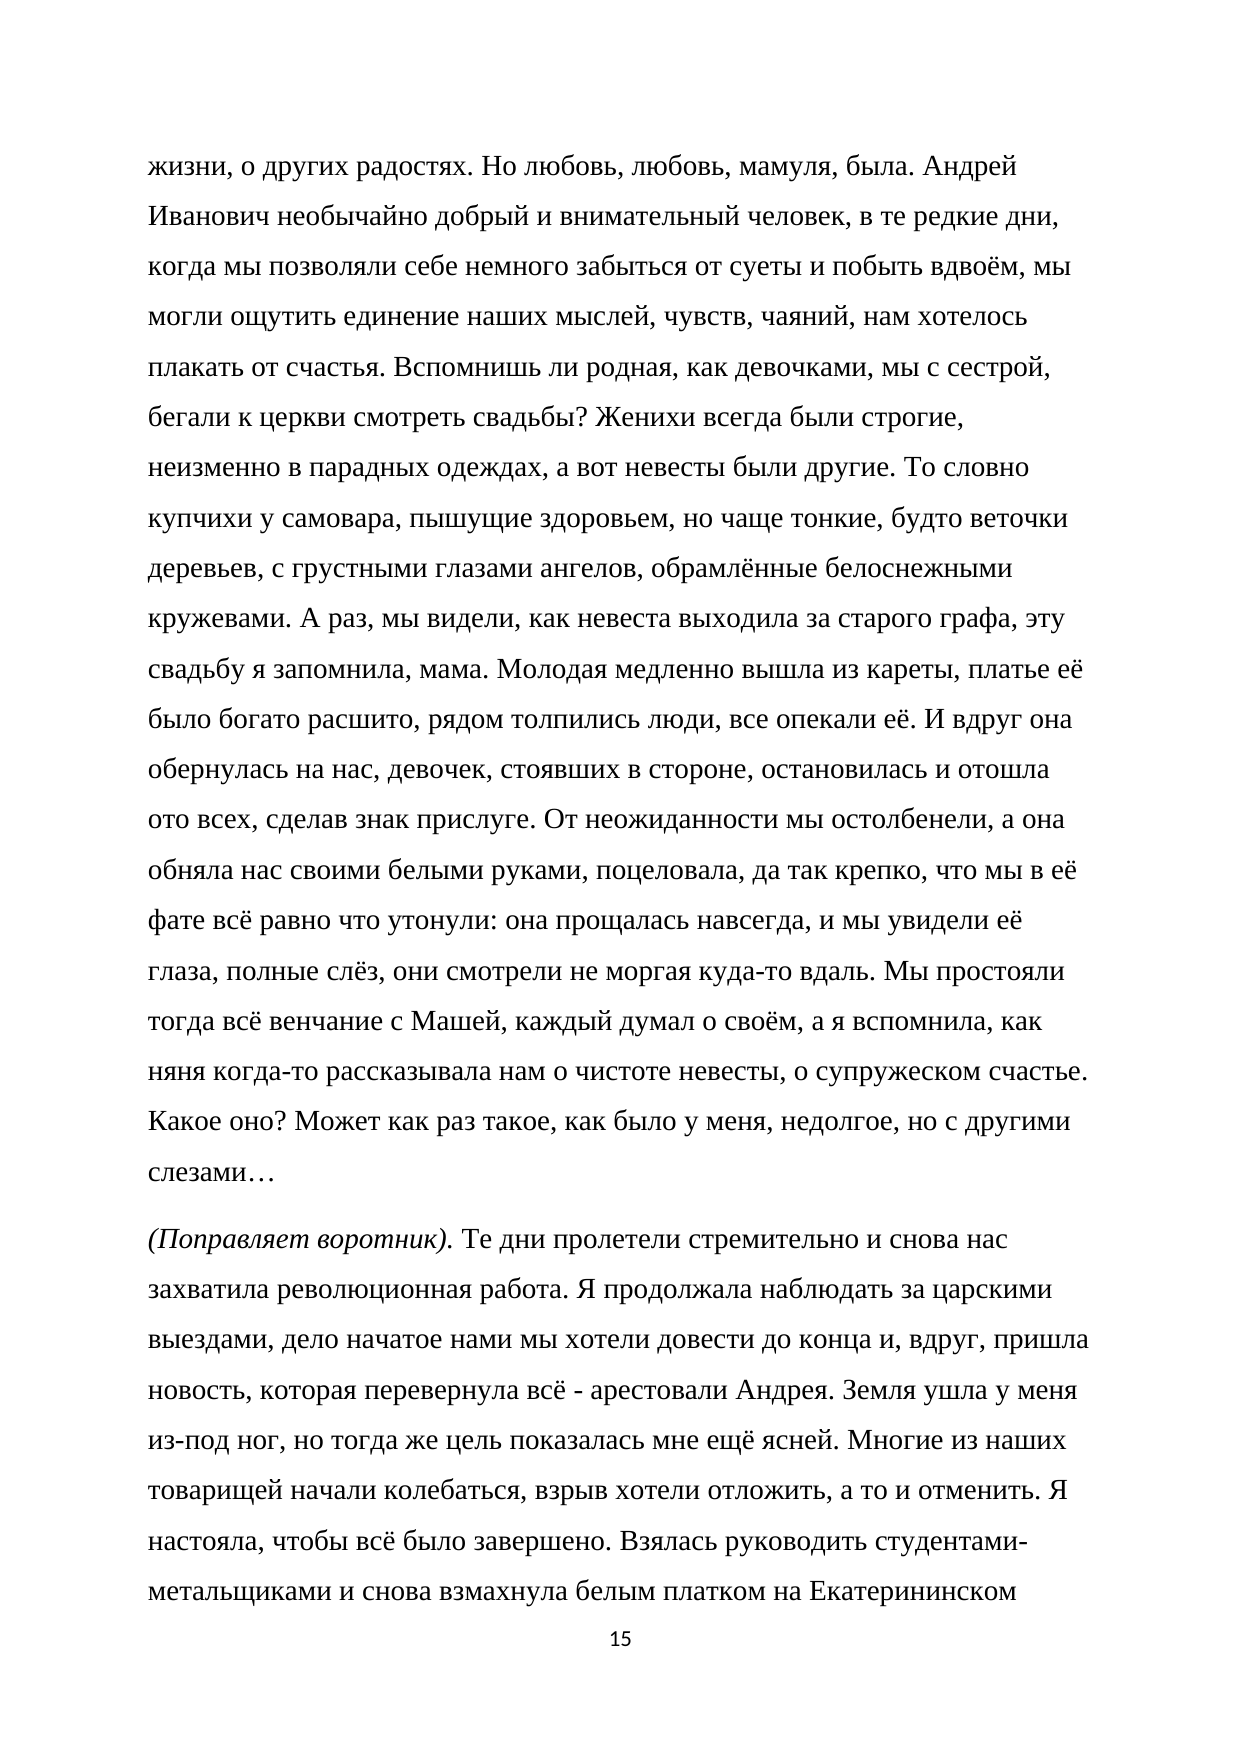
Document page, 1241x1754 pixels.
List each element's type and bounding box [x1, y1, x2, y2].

text [148, 1221, 1093, 1607]
text [148, 148, 1093, 1187]
